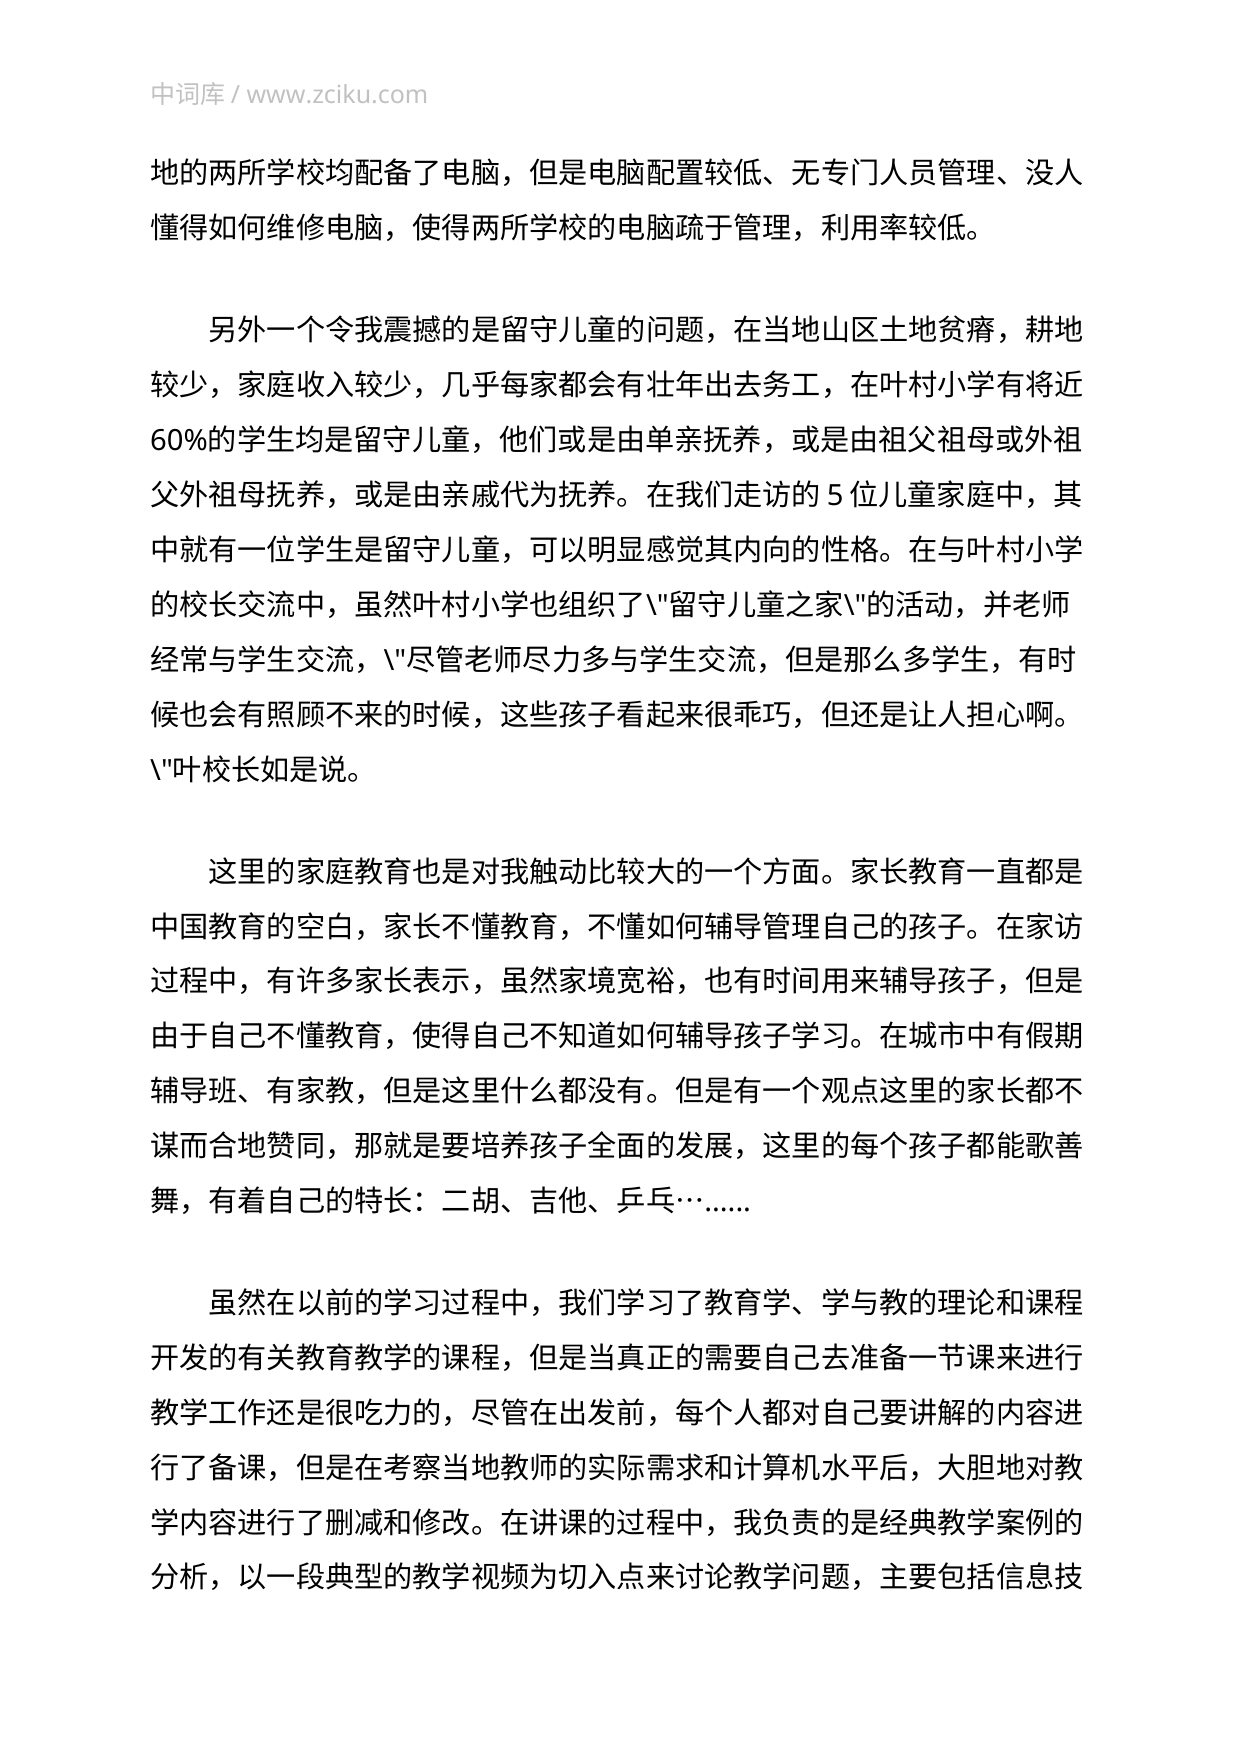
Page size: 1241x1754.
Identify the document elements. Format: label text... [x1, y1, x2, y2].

text 另外一个令我震撼的是留守儿童的问题，在当地山区土地贫瘠，耕地较少，家庭收入较少，几乎每家都会有壮年出去务工，在叶村小学有将近60%的学生均是留守儿童，他们或是由单亲抚养，或是由祖父祖母或外祖父外祖母抚养，或是由亲戚代为抚养。在我们走访的5位儿童家庭中，其中就有一位学生是留守儿童，可以明显感觉其内向的性格。在与叶村小学的校长交流中，虽然叶村小学也组织了\"留守儿童之家\"的活动，并老师经常与学生交流，\"尽管老师尽力多与学生交流，但是那么多学生，有时候也会有照顾不来的时候，这些孩子看起来很乖巧，但还是让人担心啊。\"叶校长如是说。 [150, 307, 1090, 789]
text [150, 1279, 1090, 1596]
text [150, 150, 1090, 247]
text 这里的家庭教育也是对我触动比较大的一个方面。家长教育一直都是中国教育的空白，家长不懂教育，不懂如何辅导管理自己的孩子。在家访过程中，有许多家长表示，虽然家境宽裕，也有时间用来辅导孩子，但是由于自己不懂教育，使得自己不知道如何辅导孩子学习。在城市中有假期辅导班、有家教，但是这里什么都没有。但是有一个观点这里的家长都不谋而合地赞同，那就是要培养孩子全面的发展，这里的每个孩子都能歌善舞，有着自己的特长：二胡、吉他、乒乓…...... [150, 848, 1090, 1220]
